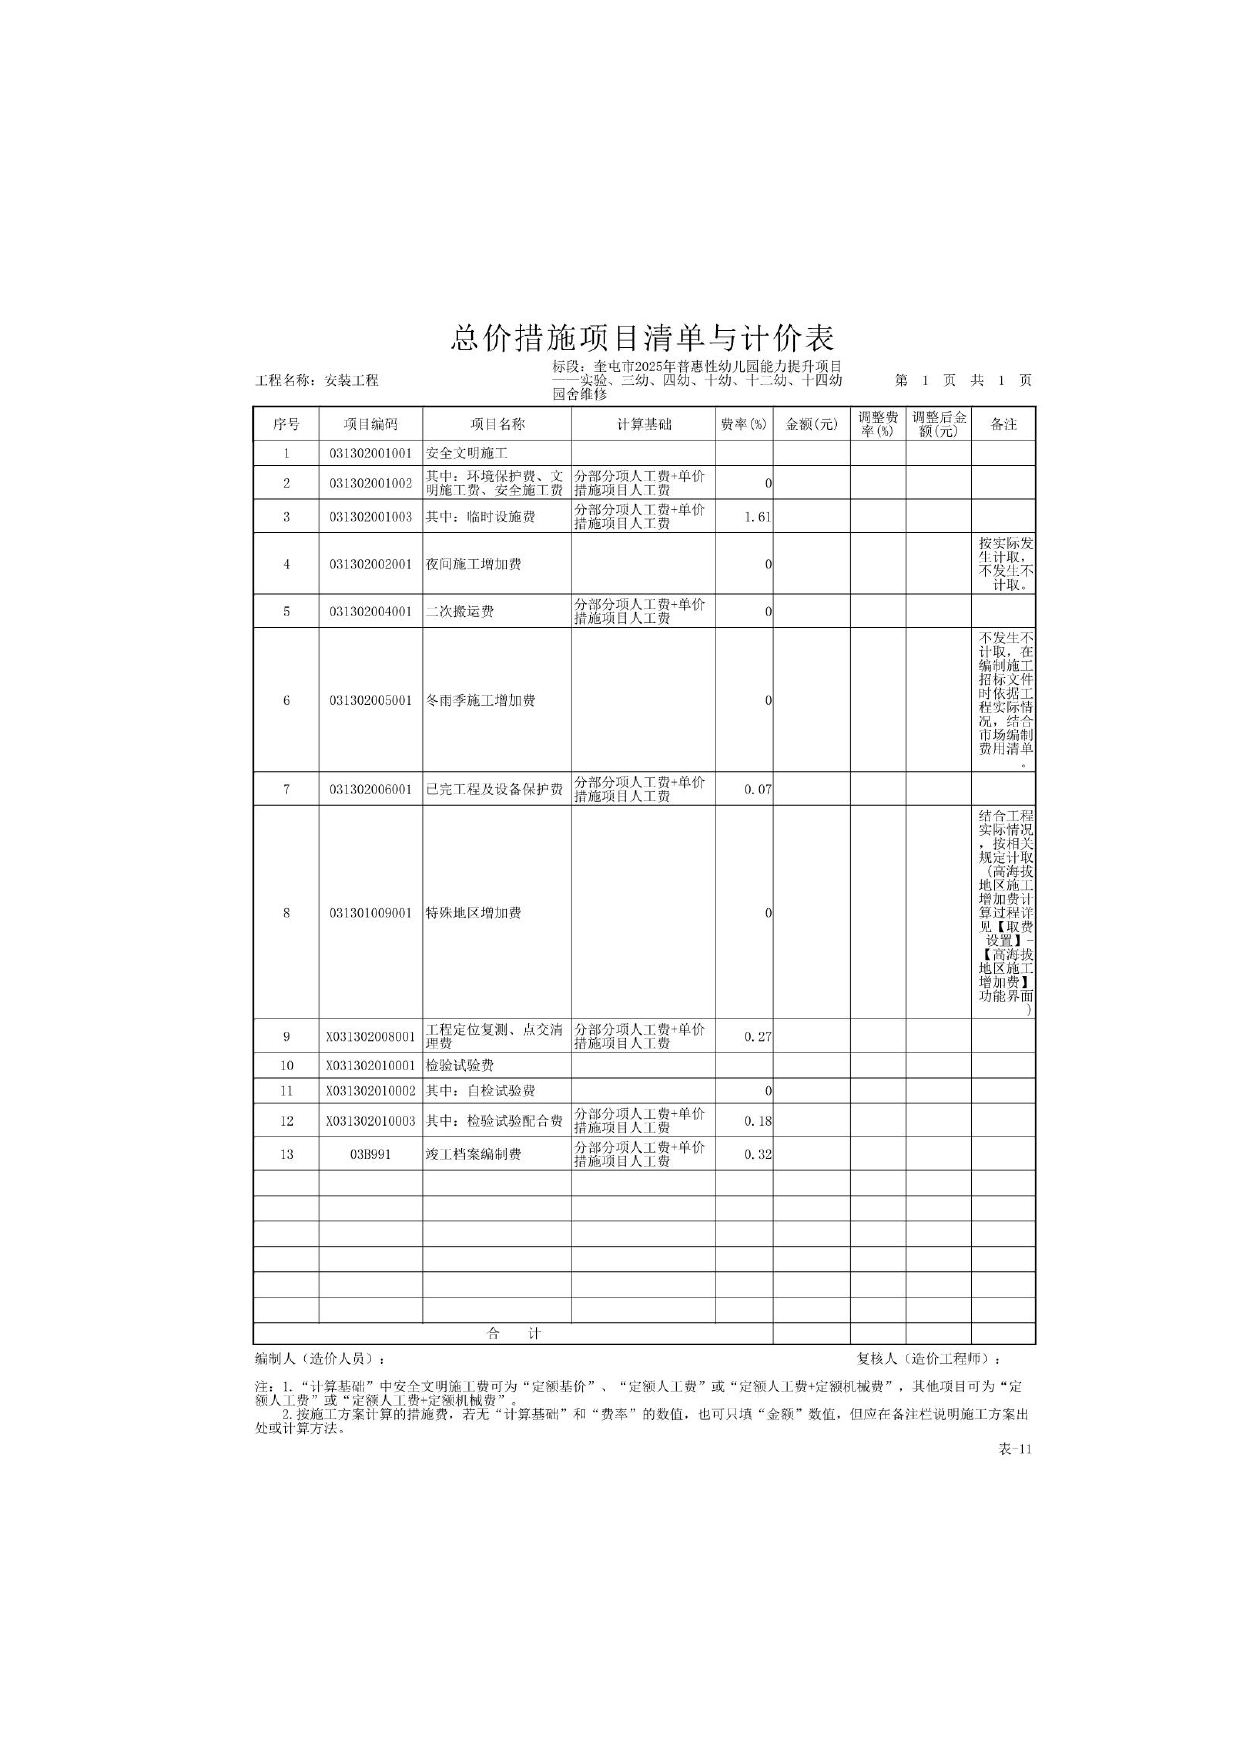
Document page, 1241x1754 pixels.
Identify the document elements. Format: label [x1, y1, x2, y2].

picture [186, 232, 1107, 1533]
